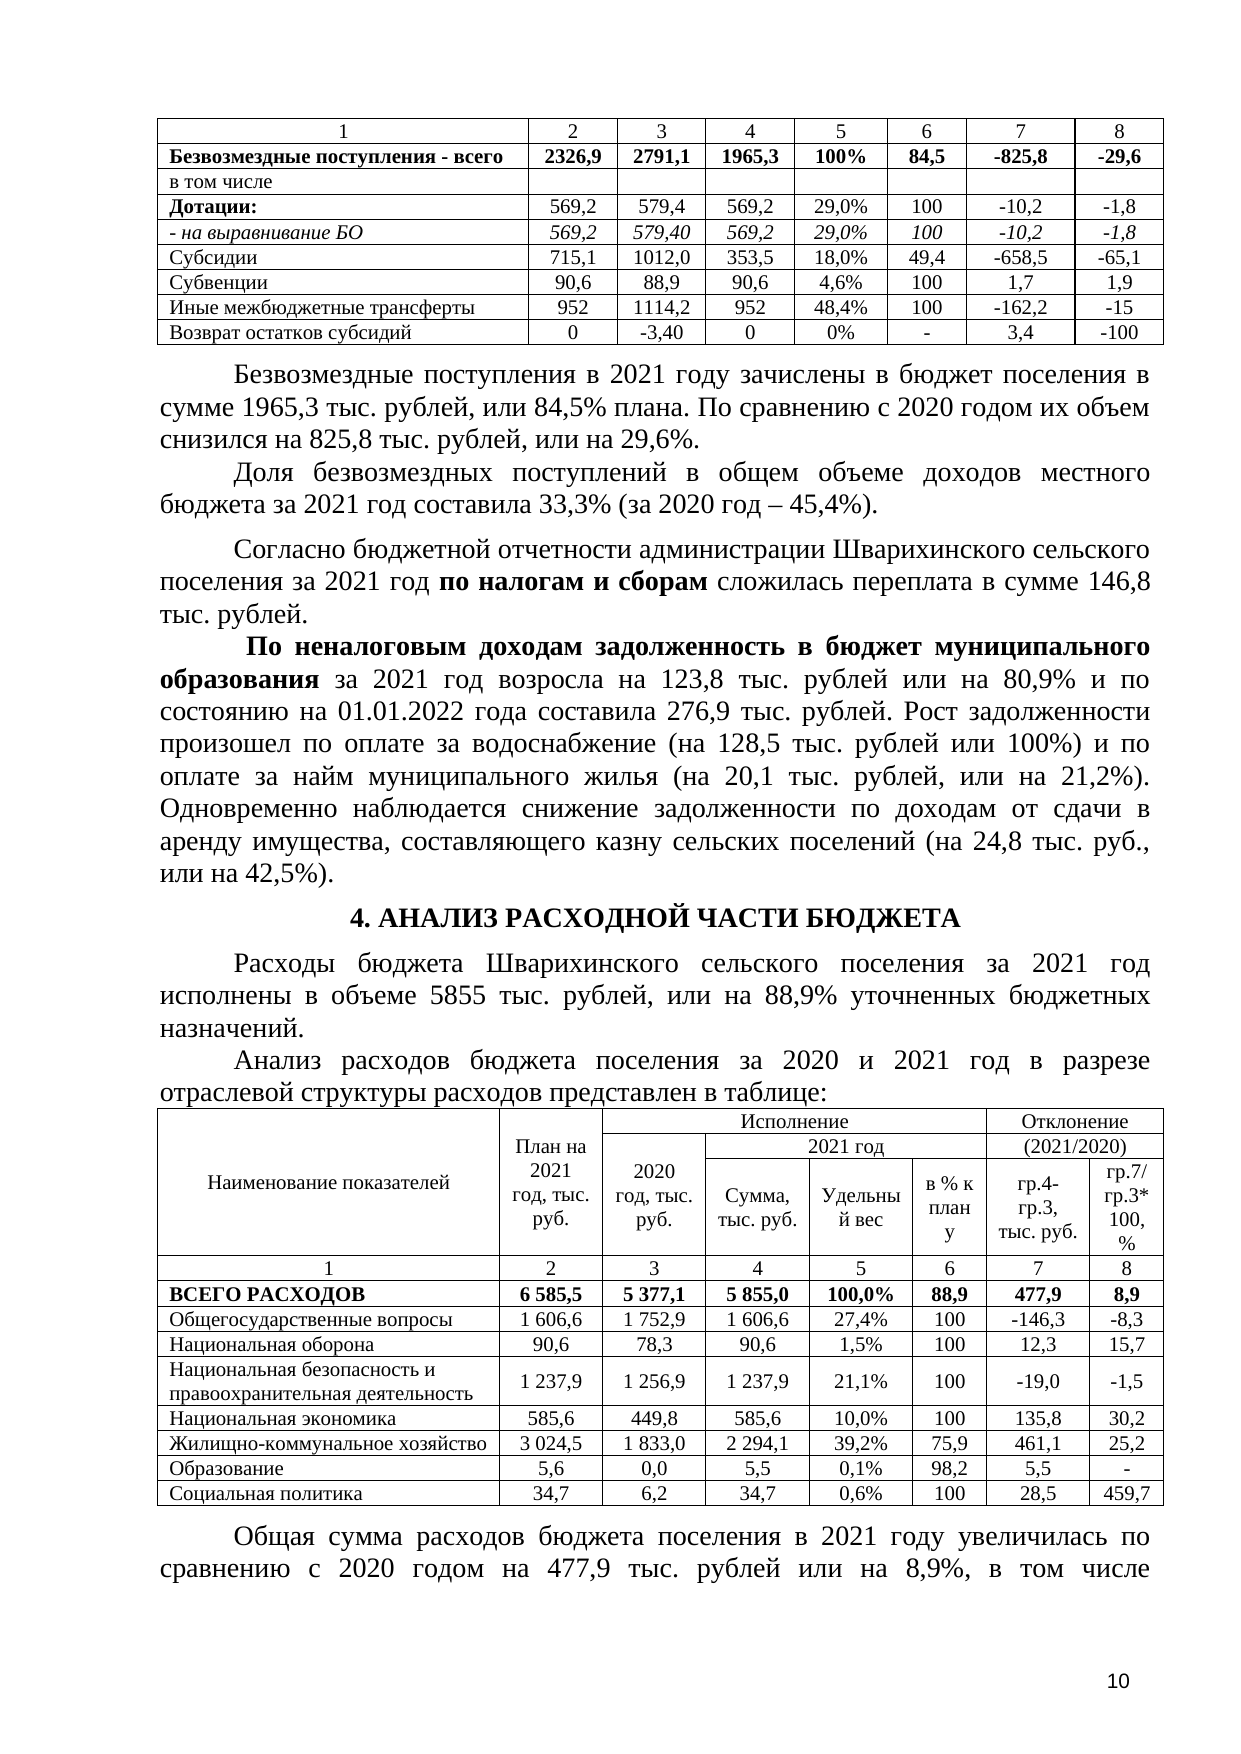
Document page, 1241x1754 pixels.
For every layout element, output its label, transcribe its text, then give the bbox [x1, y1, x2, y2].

table_cell 1 [158, 1256, 499, 1280]
table_cell 5 855,0 [706, 1281, 809, 1306]
table_cell в % к плану [913, 1159, 986, 1255]
table_cell Субсидии [158, 245, 528, 269]
table_cell Жилищно-коммунальное хозяйство [158, 1431, 499, 1455]
table_cell 569,2 [529, 220, 617, 244]
table_cell 585,6 [706, 1406, 809, 1430]
table_cell Возврат остатков субсидий [158, 320, 528, 344]
table_cell 100 [913, 1357, 986, 1405]
table_cell 585,6 [500, 1406, 602, 1430]
table_cell гр.4-гр.3, тыс. руб. [987, 1159, 1089, 1255]
table_cell 34,7 [500, 1481, 602, 1505]
table_cell 98,2 [913, 1456, 986, 1480]
table_cell 952 [706, 295, 794, 319]
table_cell -658,5 [967, 245, 1074, 269]
table_cell 100 [888, 220, 966, 244]
table_cell 2 [529, 119, 617, 143]
table_cell 1114,2 [618, 295, 705, 319]
table_cell 1,5% [810, 1332, 912, 1356]
table_cell 1965,3 [706, 144, 794, 168]
table_cell 0% [795, 320, 887, 344]
table_cell 2791,1 [618, 144, 705, 168]
table_cell 34,7 [706, 1481, 809, 1505]
table_cell Безвозмездные поступления - всего [158, 144, 528, 168]
table_cell 5,5 [706, 1456, 809, 1480]
table_header Отклонение [987, 1109, 1163, 1133]
table_cell 21,1% [810, 1357, 912, 1405]
table_cell 353,5 [706, 245, 794, 269]
table_cell 100,0% [810, 1281, 912, 1306]
table_cell -146,3 [987, 1307, 1089, 1331]
text По неналоговым доходам задолженность в бюджет муниципального образования за 2021 год возросла на 123,8 тыс. рублей или на 80,9% и по состоянию на 01.01.2022 года составила 276,9 тыс. рублей. Рост задолженности произошел по оплате за водоснабжение (на 128,5 тыс. рублей или 100%) и по оплате за найм муниципального жилья (на 20,1 тыс. рублей, или на 21,2%). Одновременно наблюдается снижение задолженности по доходам от сдачи в аренду имущества, составляющего казну сельских поселений (на 24,8 тыс. руб., или на 42,5%). [159, 629, 1152, 888]
table_cell [529, 169, 617, 193]
table_cell -162,2 [967, 295, 1074, 319]
table_cell -8,3 [1090, 1307, 1163, 1331]
table_cell 2020 год, тыс. руб. [603, 1134, 705, 1255]
table_cell 1 606,6 [706, 1307, 809, 1331]
table_cell [888, 169, 966, 193]
table_cell 569,2 [529, 195, 617, 218]
table_cell 12,3 [987, 1332, 1089, 1356]
table_cell 3 [618, 119, 705, 143]
table_cell 5,5 [987, 1456, 1089, 1480]
table_cell 100 [888, 195, 966, 218]
table_cell 1012,0 [618, 245, 705, 269]
table_cell 10,0% [810, 1406, 912, 1430]
table_cell 39,2% [810, 1431, 912, 1455]
table_cell 459,7 [1090, 1481, 1163, 1505]
table_cell - на выравнивание БО [158, 220, 528, 244]
table_cell 1 [158, 119, 528, 143]
table_cell 28,5 [987, 1481, 1089, 1505]
table_cell 3 024,5 [500, 1431, 602, 1455]
table_cell 88,9 [913, 1281, 986, 1306]
table_cell 1 752,9 [603, 1307, 705, 1331]
table_cell Национальная оборона [158, 1332, 499, 1356]
table_cell - [1090, 1456, 1163, 1480]
table_cell гр.7/гр.3*100, % [1090, 1159, 1163, 1255]
text Безвозмездные поступления в 2021 году зачислены в бюджет поселения в сумме 1965,3 тыс. рублей, или 84,5% плана. По сравнению с 2020 годом их объем снизился на 825,8 тыс. рублей, или на 29,6%. [159, 358, 1152, 455]
table_cell 4,6% [795, 270, 887, 294]
table_cell Дотации: [158, 195, 528, 218]
table_cell -19,0 [987, 1357, 1089, 1405]
table_cell 3,4 [967, 320, 1074, 344]
table_cell 29,0% [795, 195, 887, 218]
table_cell 100 [888, 295, 966, 319]
table_cell 30,2 [1090, 1406, 1163, 1430]
table_cell 1 606,6 [500, 1307, 602, 1331]
table_cell 100 [913, 1481, 986, 1505]
table_cell 461,1 [987, 1431, 1089, 1455]
table_cell 5 377,1 [603, 1281, 705, 1306]
table_cell Национальная безопасность и правоохранительная деятельность [158, 1357, 499, 1405]
table_cell 3 [603, 1256, 705, 1280]
table_cell Сумма, тыс. руб. [706, 1159, 809, 1255]
table_cell 8 [1090, 1256, 1163, 1280]
text Согласно бюджетной отчетности администрации Шварихинского сельского поселения за 2021 год по налогам и сборам сложилась переплата в сумме 146,8 тыс. рублей. [159, 532, 1152, 629]
table_cell Образование [158, 1456, 499, 1480]
table_cell 15,7 [1090, 1332, 1163, 1356]
table_cell Удельный вес [810, 1159, 912, 1255]
table_cell 90,6 [706, 270, 794, 294]
table_cell -100 [1076, 320, 1163, 344]
table_cell в том числе [158, 169, 528, 193]
table_cell 27,4% [810, 1307, 912, 1331]
table_cell 48,4% [795, 295, 887, 319]
table_cell -15 [1076, 295, 1163, 319]
table_cell Социальная политика [158, 1481, 499, 1505]
table_cell 0,0 [603, 1456, 705, 1480]
table_header План на 2021 год, тыс. руб. [500, 1109, 602, 1255]
table_cell 2021 год [706, 1134, 986, 1158]
table_cell 0,1% [810, 1456, 912, 1480]
table_cell 1 237,9 [500, 1357, 602, 1405]
table_cell 952 [529, 295, 617, 319]
table_cell -10,2 [967, 220, 1074, 244]
table_cell -65,1 [1076, 245, 1163, 269]
table_cell 2326,9 [529, 144, 617, 168]
table_cell -29,6 [1076, 144, 1163, 168]
table_cell 2 294,1 [706, 1431, 809, 1455]
table_cell 1 256,9 [603, 1357, 705, 1405]
table_cell 579,40 [618, 220, 705, 244]
table_cell -1,8 [1076, 220, 1163, 244]
table_header Наименование показателей [158, 1109, 499, 1255]
table_cell 5,6 [500, 1456, 602, 1480]
table_cell 88,9 [618, 270, 705, 294]
table_cell 477,9 [987, 1281, 1089, 1306]
table_cell 100 [913, 1332, 986, 1356]
table_cell [967, 169, 1074, 193]
table_cell 78,3 [603, 1332, 705, 1356]
table_cell 100% [795, 144, 887, 168]
table_cell 449,8 [603, 1406, 705, 1430]
table_cell 5 [810, 1256, 912, 1280]
table_cell 2 [500, 1256, 602, 1280]
table_cell 100 [913, 1307, 986, 1331]
table_cell 29,0% [795, 220, 887, 244]
table_cell ВСЕГО РАСХОДОВ [158, 1281, 499, 1306]
table_cell [795, 169, 887, 193]
table_cell 100 [888, 270, 966, 294]
table_cell Общегосударственные вопросы [158, 1307, 499, 1331]
table_cell 18,0% [795, 245, 887, 269]
table_cell Субвенции [158, 270, 528, 294]
table_cell 1 237,9 [706, 1357, 809, 1405]
text Доля безвозмездных поступлений в общем объеме доходов местного бюджета за 2021 год составила 33,3% (за 2020 год – 45,4%). [159, 455, 1152, 519]
table_cell 0,6% [810, 1481, 912, 1505]
table_cell - [888, 320, 966, 344]
table_cell 5 [795, 119, 887, 143]
table_cell 6,2 [603, 1481, 705, 1505]
table_cell 135,8 [987, 1406, 1089, 1430]
table_cell [1076, 169, 1163, 193]
table_cell 90,6 [706, 1332, 809, 1356]
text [159, 1519, 1152, 1584]
table_cell 715,1 [529, 245, 617, 269]
table_cell 8 [1076, 119, 1163, 143]
table_cell 90,6 [529, 270, 617, 294]
table_cell 4 [706, 1256, 809, 1280]
table_cell 0 [529, 320, 617, 344]
table_cell 6 585,5 [500, 1281, 602, 1306]
text 4. АНАЛИЗ РАСХОДНОЙ ЧАСТИ БЮДЖЕТА [159, 901, 1152, 933]
text Расходы бюджета Шварихинского сельского поселения за 2021 год исполнены в объеме 5855 тыс. рублей, или на 88,9% уточненных бюджетных назначений. [159, 946, 1152, 1043]
table_cell 1,7 [967, 270, 1074, 294]
table_header Исполнение [603, 1109, 986, 1133]
table_cell 84,5 [888, 144, 966, 168]
table_cell -825,8 [967, 144, 1074, 168]
table_cell 579,4 [618, 195, 705, 218]
table_cell 25,2 [1090, 1431, 1163, 1455]
table_cell 569,2 [706, 220, 794, 244]
table_cell [618, 169, 705, 193]
table_cell -3,40 [618, 320, 705, 344]
table_cell 7 [967, 119, 1074, 143]
table_cell 49,4 [888, 245, 966, 269]
table_cell 569,2 [706, 195, 794, 218]
table_cell Иные межбюджетные трансферты [158, 295, 528, 319]
table_cell 4 [706, 119, 794, 143]
table_cell 7 [987, 1256, 1089, 1280]
table_cell -10,2 [967, 195, 1074, 218]
table_cell -1,5 [1090, 1357, 1163, 1405]
table_cell 90,6 [500, 1332, 602, 1356]
table_cell 75,9 [913, 1431, 986, 1455]
table_cell 6 [888, 119, 966, 143]
table_cell (2021/2020) [987, 1134, 1163, 1158]
table_cell -1,8 [1076, 195, 1163, 218]
table_cell [706, 169, 794, 193]
text Анализ расходов бюджета поселения за 2020 и 2021 год в разрезе отраслевой структуры расходов представлен в таблице: [159, 1043, 1152, 1108]
table_cell 6 [913, 1256, 986, 1280]
table_cell 0 [706, 320, 794, 344]
table_cell Национальная экономика [158, 1406, 499, 1430]
table_cell 8,9 [1090, 1281, 1163, 1306]
table_cell 1 833,0 [603, 1431, 705, 1455]
table_cell 1,9 [1076, 270, 1163, 294]
table_cell 100 [913, 1406, 986, 1430]
